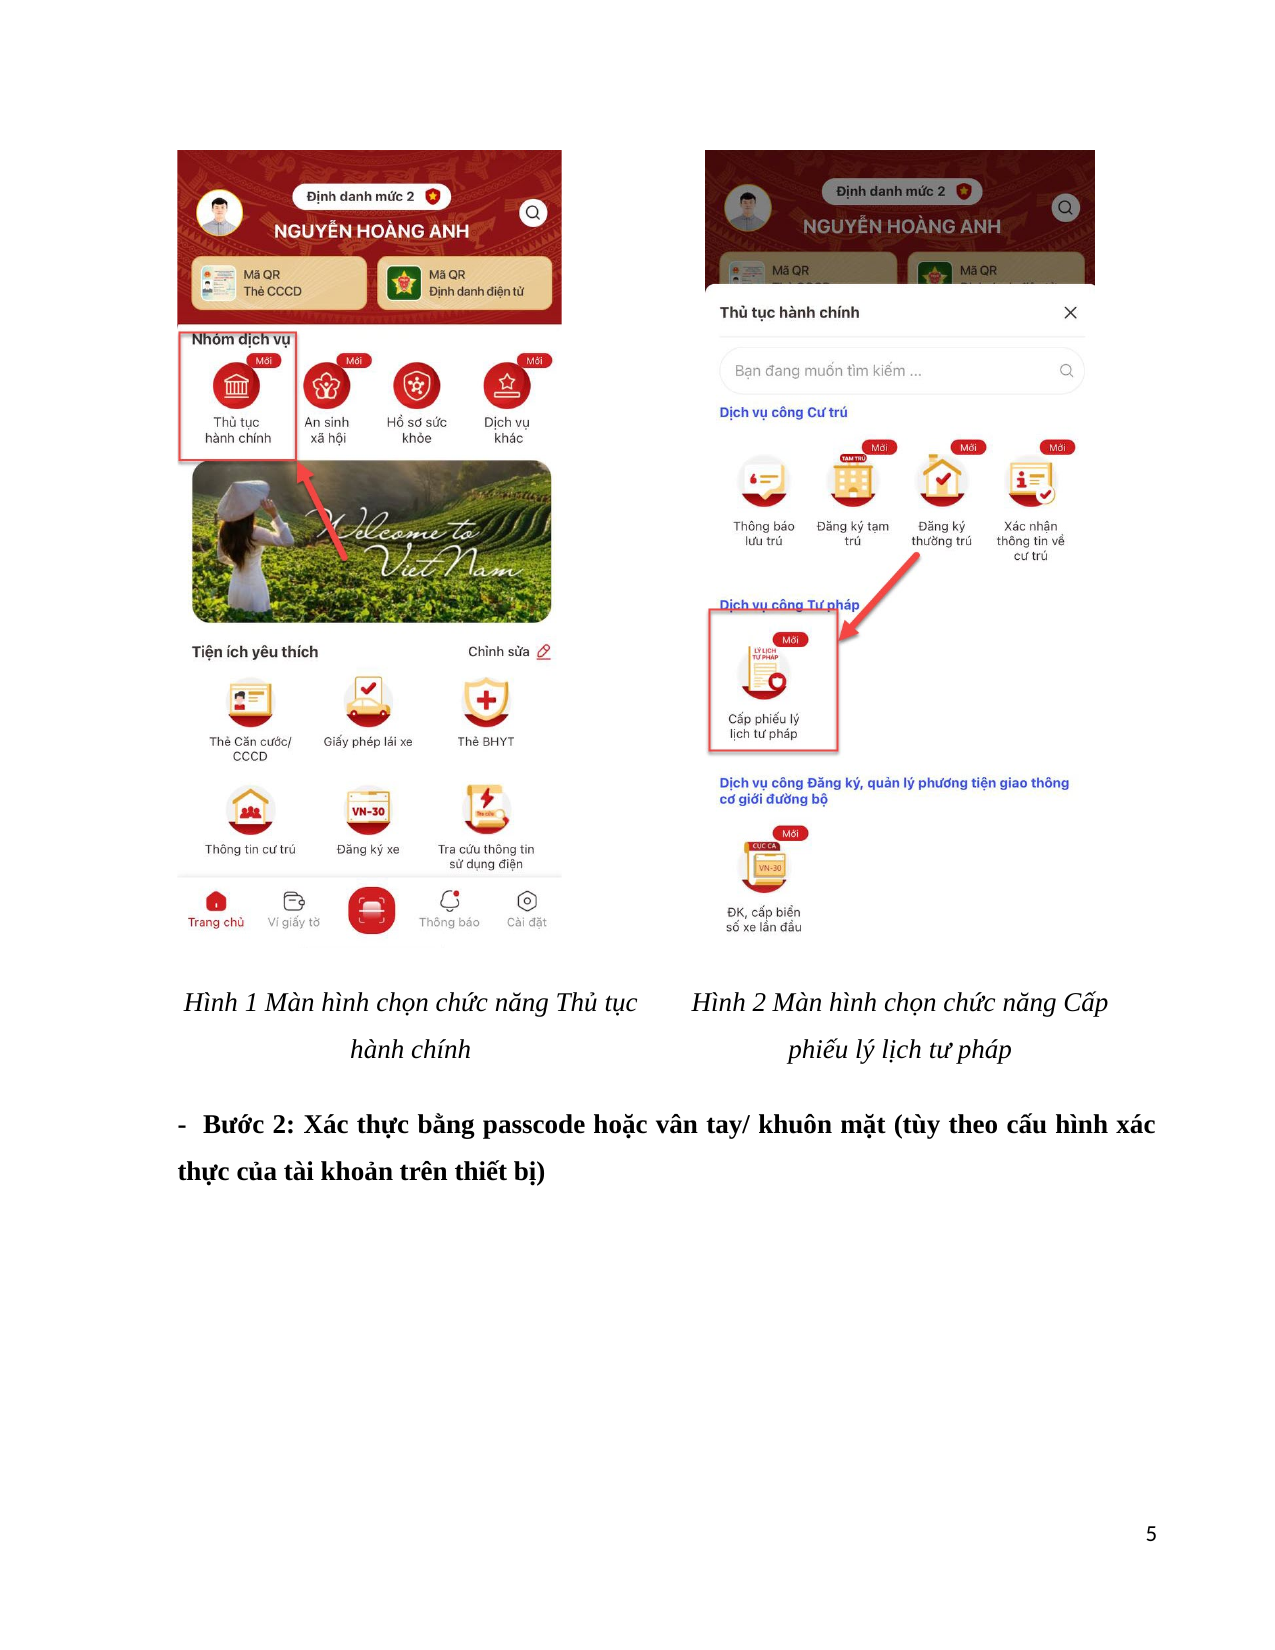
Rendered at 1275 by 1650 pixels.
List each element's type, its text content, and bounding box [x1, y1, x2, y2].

picture [177, 150, 562, 948]
table_header Hình 1 Màn hình chọn chức năng Thủ tục hành chính [166, 150, 655, 1096]
list - Bước 2: Xác thực bằng passcode hoặc vân tay/ khuôn mặt (tùy theo cấu hình xác thực của tài khoản trên thiết bị) [177, 1108, 1157, 1186]
picture [705, 150, 1095, 948]
table_header Hình 2 Màn hình chọn chức năng Cấp phiếu lý lịch tư pháp [655, 150, 1144, 1096]
